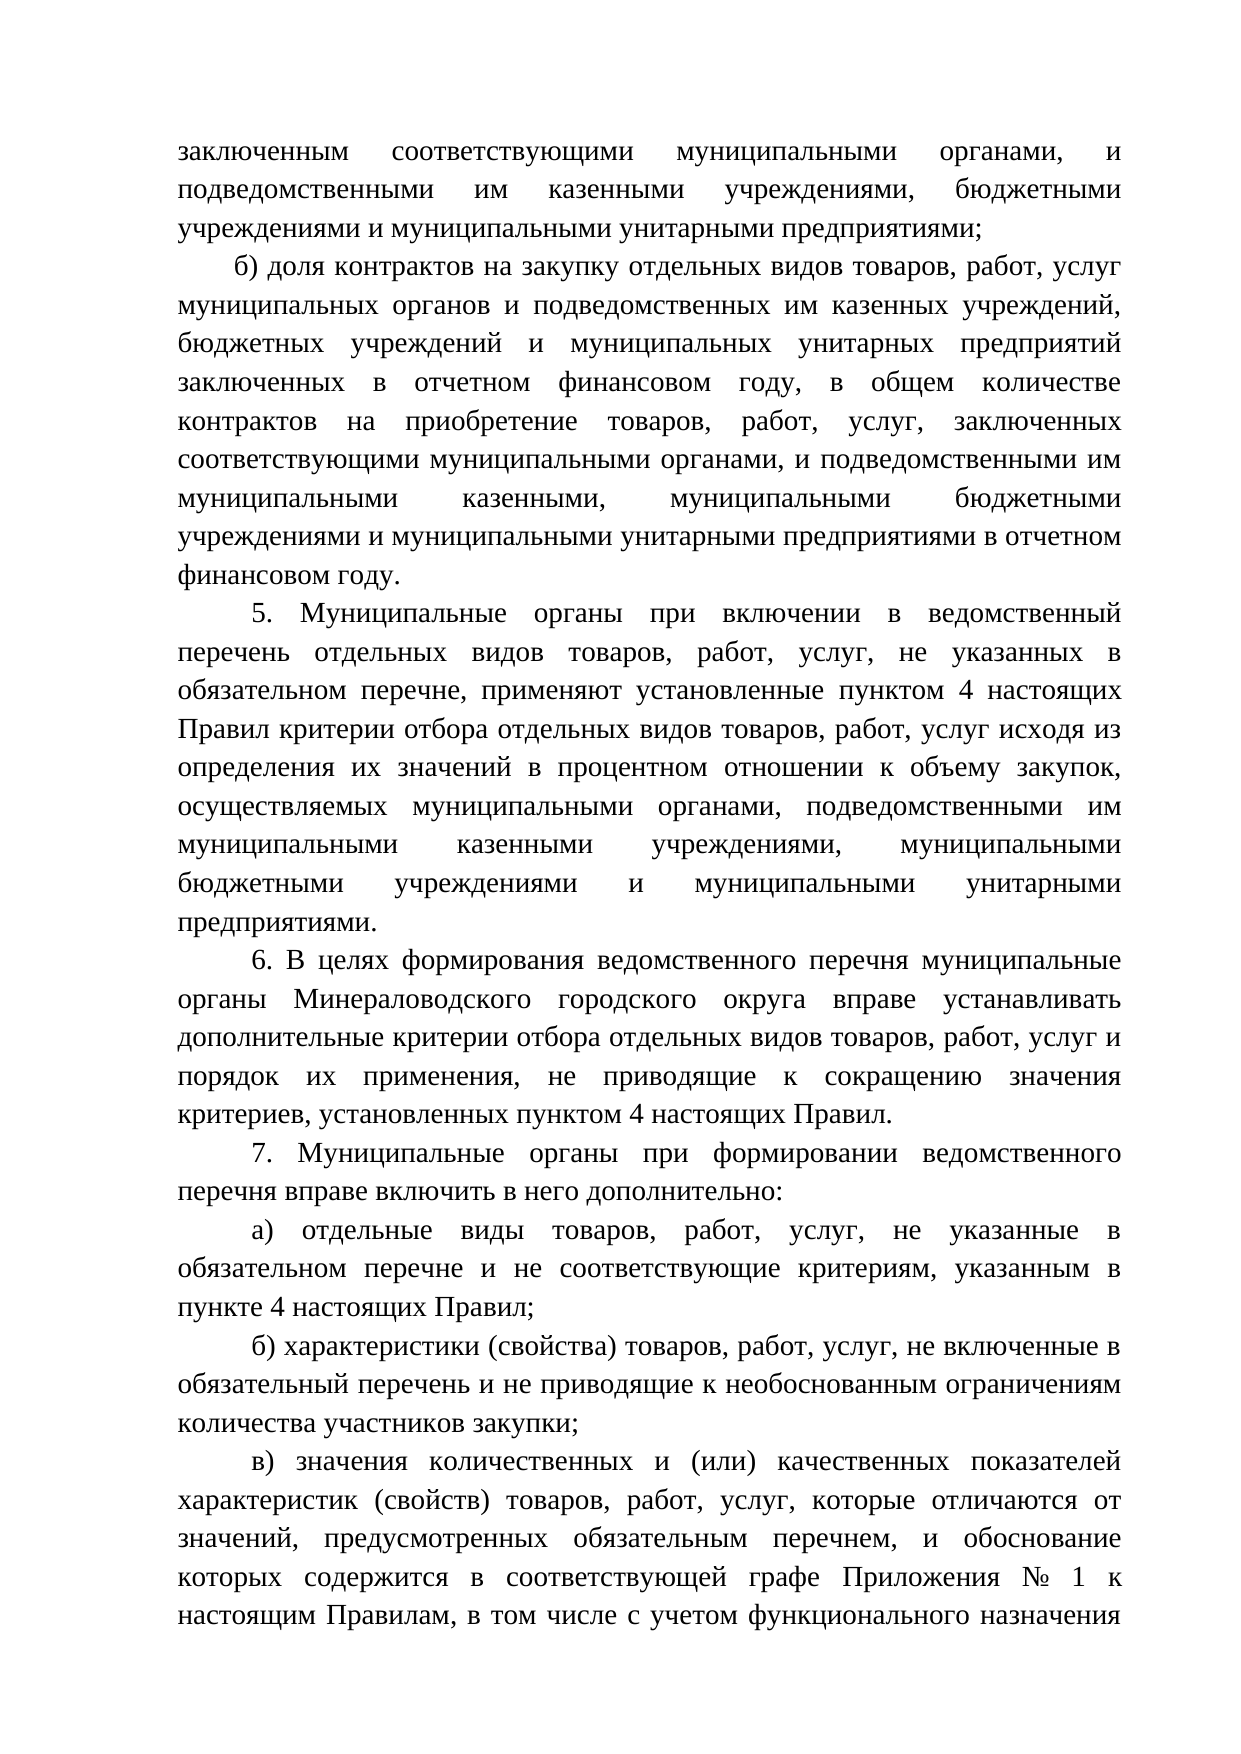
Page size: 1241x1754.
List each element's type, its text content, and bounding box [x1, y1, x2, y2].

text 6. В целях формирования ведомственного перечня муниципальные органы Минераловодского городского округа вправе устанавливать дополнительные критерии отбора отдельных видов товаров, работ, услуг и порядок их применения, не приводящие к сокращению значения критериев, установленных пунктом 4 настоящих Правил. [177, 942, 1122, 1130]
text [177, 133, 1122, 243]
text б) характеристики (свойства) товаров, работ, услуг, не включенные в обязательный перечень и не приводящие к необоснованным ограничениям количества участников закупки; [177, 1328, 1122, 1438]
text а) отдельные виды товаров, работ, услуг, не указанные в обязательном перечне и не соответствующие критериям, указанным в пункте 4 настоящих Правил; [177, 1212, 1122, 1323]
text 7. Муниципальные органы при формировании ведомственного перечня вправе включить в него дополнительно: [177, 1135, 1122, 1207]
text 5. Муниципальные органы при включении в ведомственный перечень отдельных видов товаров, работ, услуг, не указанных в обязательном перечне, применяют установленные пунктом 4 настоящих Правил критерии отбора отдельных видов товаров, работ, услуг исходя из определения их значений в процентном отношении к объему закупок, осуществляемых муниципальными органами, подведомственными им муниципальными казенными учреждениями, муниципальными бюджетными учреждениями и муниципальными унитарными предприятиями. [177, 595, 1122, 937]
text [177, 1443, 1122, 1631]
text б) доля контрактов на закупку отдельных видов товаров, работ, услуг муниципальных органов и подведомственных им казенных учреждений, бюджетных учреждений и муниципальных унитарных предприятий заключенных в отчетном финансовом году, в общем количестве контрактов на приобретение товаров, работ, услуг, заключенных соответствующими муниципальными органами, и подведомственными им муниципальными казенными, муниципальными бюджетными учреждениями и муниципальными унитарными предприятиями в отчетном финансовом году. [177, 248, 1122, 590]
